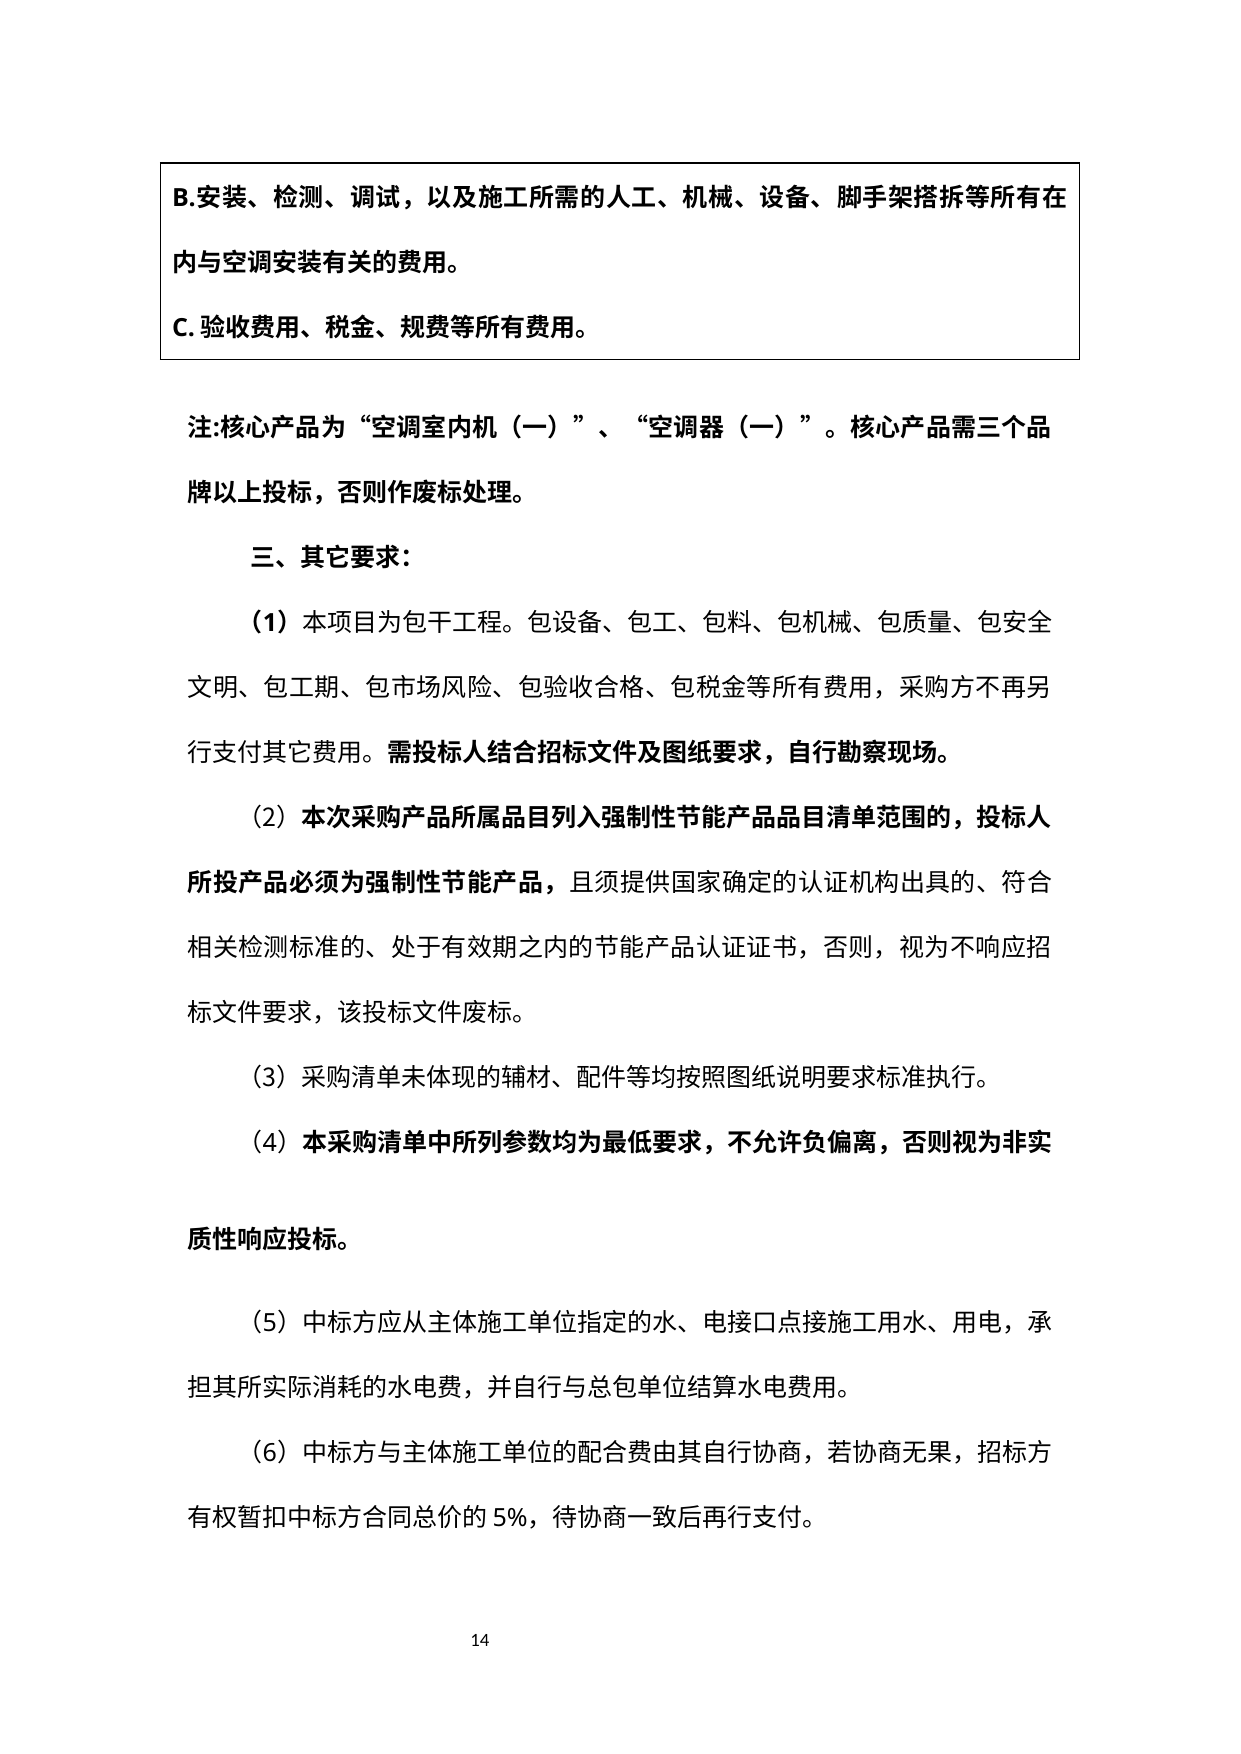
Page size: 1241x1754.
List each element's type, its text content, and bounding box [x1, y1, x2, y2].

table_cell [161, 164, 1079, 358]
text 三、其它要求： [187, 523, 1053, 588]
text （1）本项目为包干工程。包设备、包工、包料、包机械、包质量、包安全文明、包工期、包市场风险、包验收合格、包税金等所有费用，采购方不再另行支付其它费用。需投标人结合招标文件及图纸要求，自行勘察现场。 [187, 588, 1053, 783]
text （2）本次采购产品所属品目列入强制性节能产品品目清单范围的，投标人所投产品必须为强制性节能产品，且须提供国家确定的认证机构出具的、符合相关检测标准的、处于有效期之内的节能产品认证证书，否则，视为不响应招标文件要求，该投标文件废标。 [187, 783, 1053, 1043]
text （4）本采购清单中所列参数均为最低要求，不允许负偏离，否则视为非实质性响应投标。 [187, 1108, 1053, 1270]
text 注:核心产品为“空调室内机（一）”、“空调器（一）”。核心产品需三个品牌以上投标，否则作废标处理。 [187, 393, 1053, 523]
text （6）中标方与主体施工单位的配合费由其自行协商，若协商无果，招标方有权暂扣中标方合同总价的5%，待协商一致后再行支付。 [187, 1418, 1053, 1548]
text （3）采购清单未体现的辅材、配件等均按照图纸说明要求标准执行。 [187, 1043, 1053, 1108]
text （5）中标方应从主体施工单位指定的水、电接口点接施工用水、用电，承担其所实际消耗的水电费，并自行与总包单位结算水电费用。 [187, 1288, 1053, 1418]
